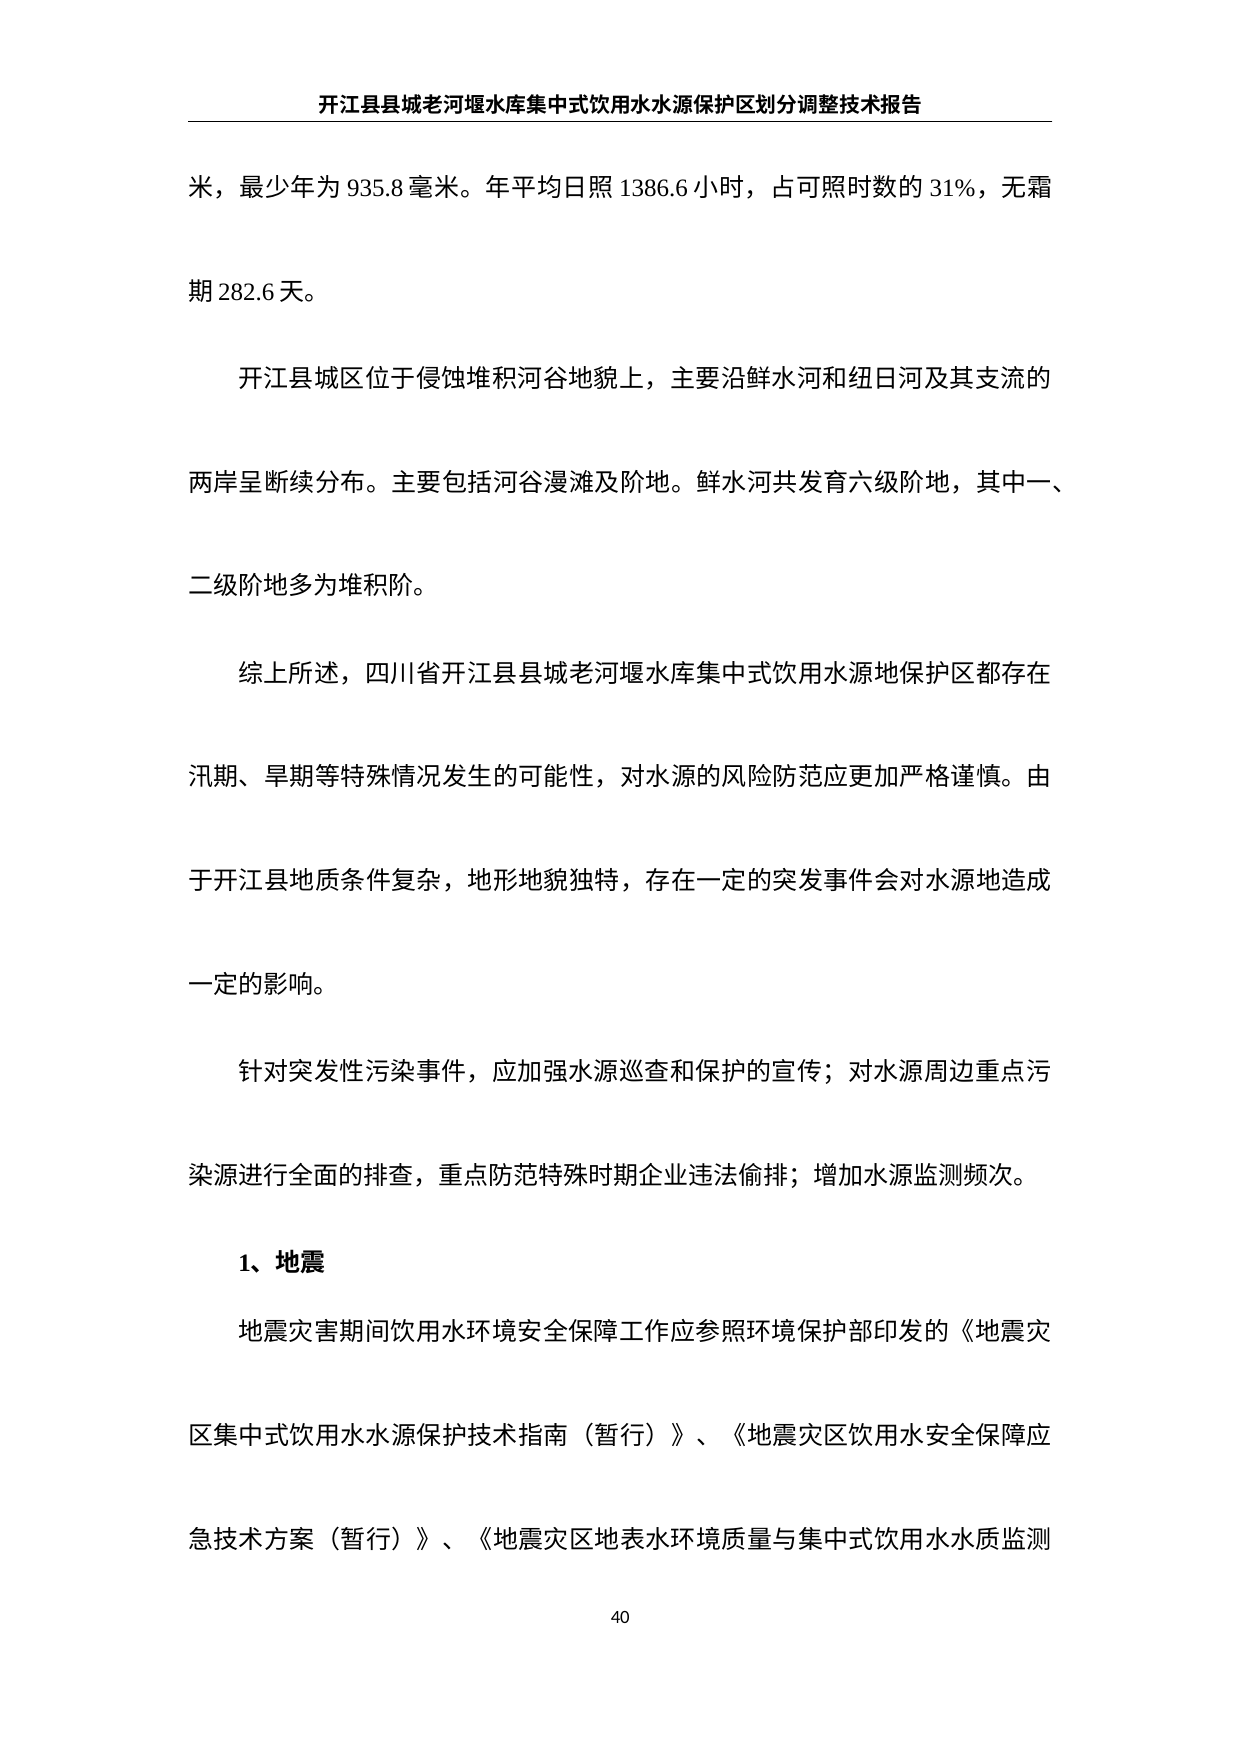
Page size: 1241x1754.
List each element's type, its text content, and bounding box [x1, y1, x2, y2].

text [188, 1295, 1052, 1572]
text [188, 151, 1052, 324]
text 针对突发性污染事件，应加强水源巡查和保护的宣传；对水源周边重点污染源进行全面的排查，重点防范特殊时期企业违法偷排；增加水源监测频次。 [188, 1035, 1052, 1208]
text 1、地震 [188, 1226, 1052, 1295]
text 综上所述，四川省开江县县城老河堰水库集中式饮用水源地保护区都存在汛期、旱期等特殊情况发生的可能性，对水源的风险防范应更加严格谨慎。由于开江县地质条件复杂，地形地貌独特，存在一定的突发事件会对水源地造成一定的影响。 [188, 637, 1052, 1017]
text 开江县城区位于侵蚀堆积河谷地貌上，主要沿鲜水河和纽日河及其支流的两岸呈断续分布。主要包括河谷漫滩及阶地。鲜水河共发育六级阶地，其中一、二级阶地多为堆积阶。 [188, 342, 1052, 618]
